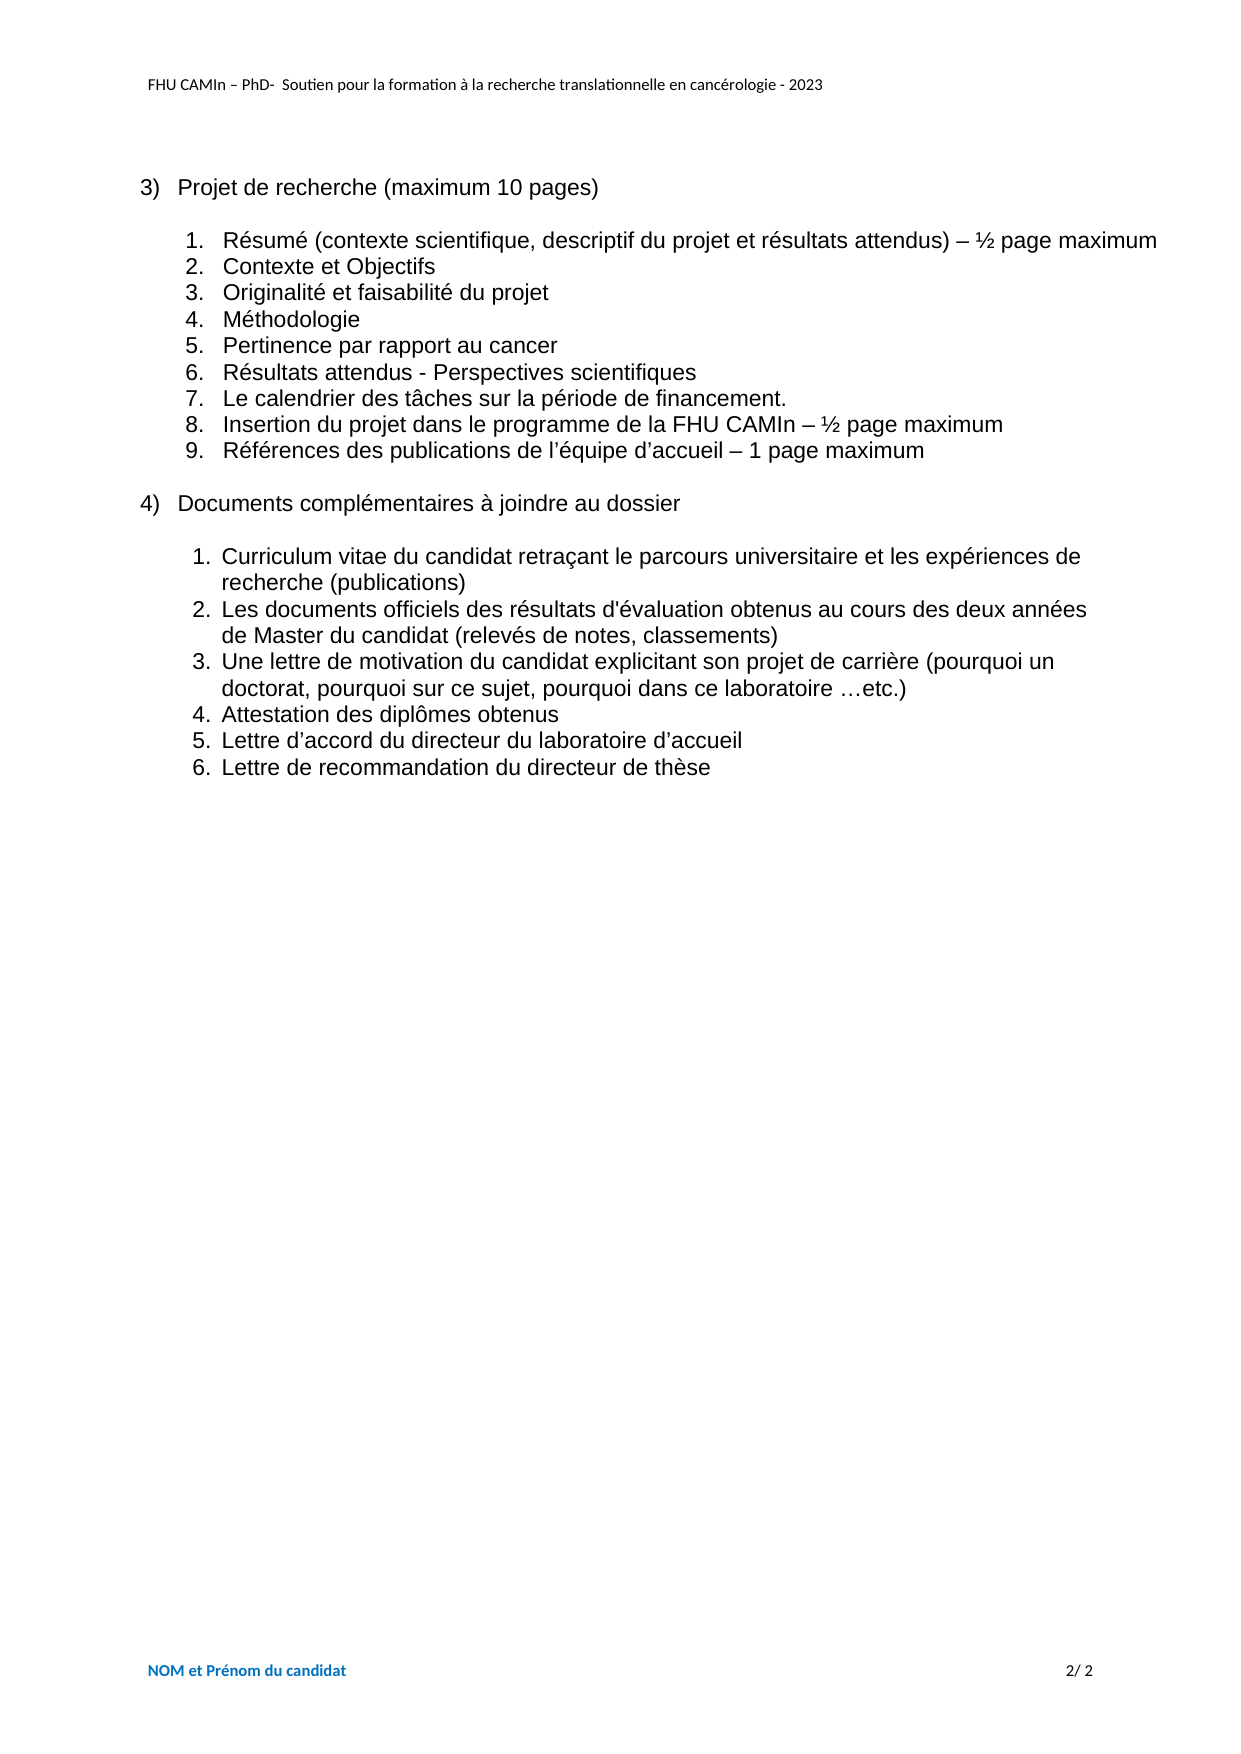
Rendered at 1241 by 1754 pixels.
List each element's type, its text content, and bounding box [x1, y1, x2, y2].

list Lettre de recommandation du directeur de thèse [192, 754, 1093, 780]
list Insertion du projet dans le programme de la FHU CAMIn – ½ page maximum [185, 411, 1166, 437]
list Pertinence par rapport au cancer [185, 332, 1166, 358]
list Résultats attendus - Perspectives scientifiques [185, 358, 1166, 385]
list Documents complémentaires à joindre au dossier [140, 490, 1093, 517]
list Curriculum vitae du candidat retraçant le parcours universitaire et les expériences de recherche (publications) [192, 543, 1093, 596]
list Les documents officiels des résultats d'évaluation obtenus au cours des deux années de Master du candidat (relevés de notes, classements) [192, 596, 1093, 648]
list Projet de recherche (maximum 10 pages) [140, 174, 1093, 200]
list Attestation des diplômes obtenus [192, 701, 1093, 727]
list Contexte et Objectifs [185, 253, 1166, 279]
list Une lettre de motivation du candidat explicitant son projet de carrière (pourquoi un doctorat, pourquoi sur ce sujet, pourquoi dans ce laboratoire …etc.) [192, 648, 1093, 701]
list Lettre d’accord du directeur du laboratoire d’accueil [192, 727, 1093, 754]
list Références des publications de l’équipe d’accueil – 1 page maximum [185, 437, 1166, 464]
list Le calendrier des tâches sur la période de financement. [185, 385, 1166, 411]
list Originalité et faisabilité du projet [185, 279, 1166, 306]
list Résumé (contexte scientifique, descriptif du projet et résultats attendus) – ½ page maximum [185, 227, 1166, 253]
list Méthodologie [185, 306, 1166, 332]
